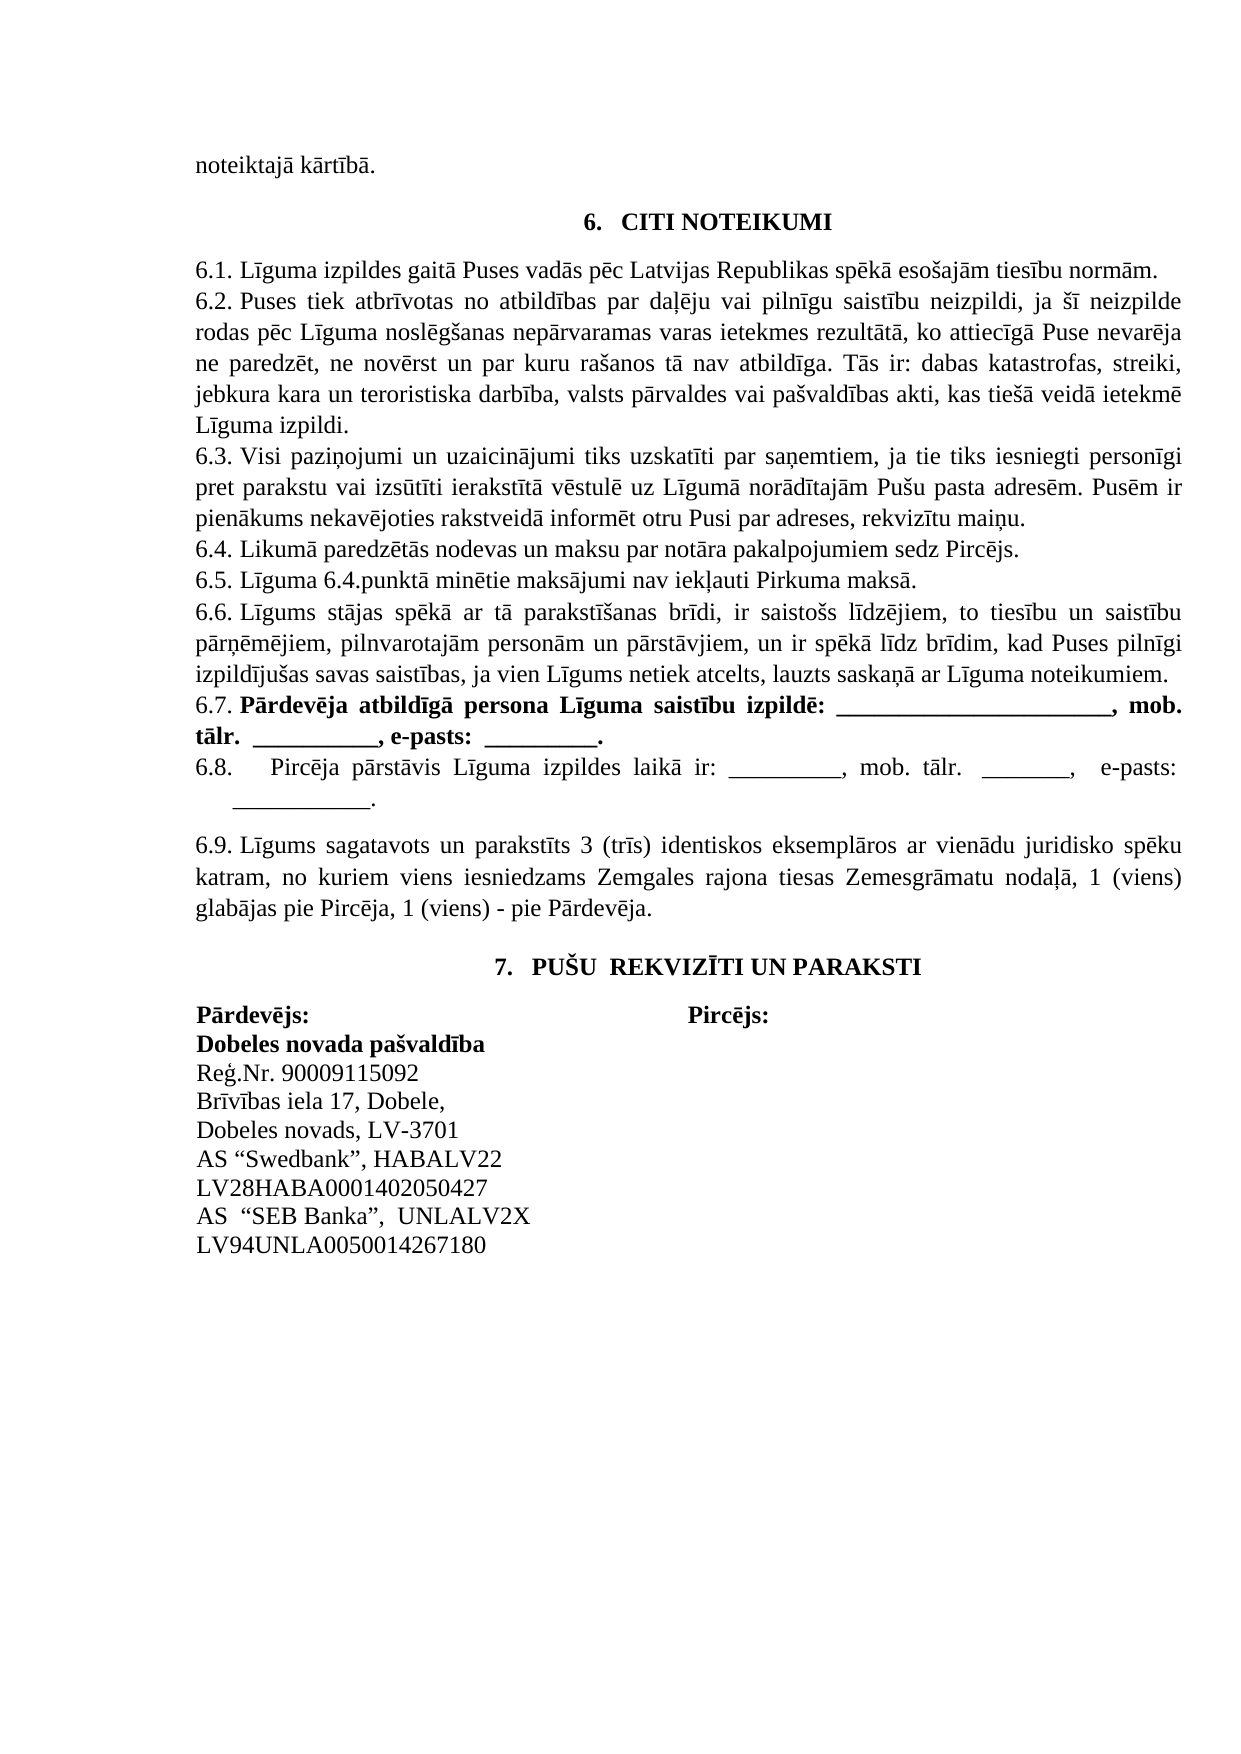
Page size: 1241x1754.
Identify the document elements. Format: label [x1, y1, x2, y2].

table_header [184, 150, 1194, 1374]
